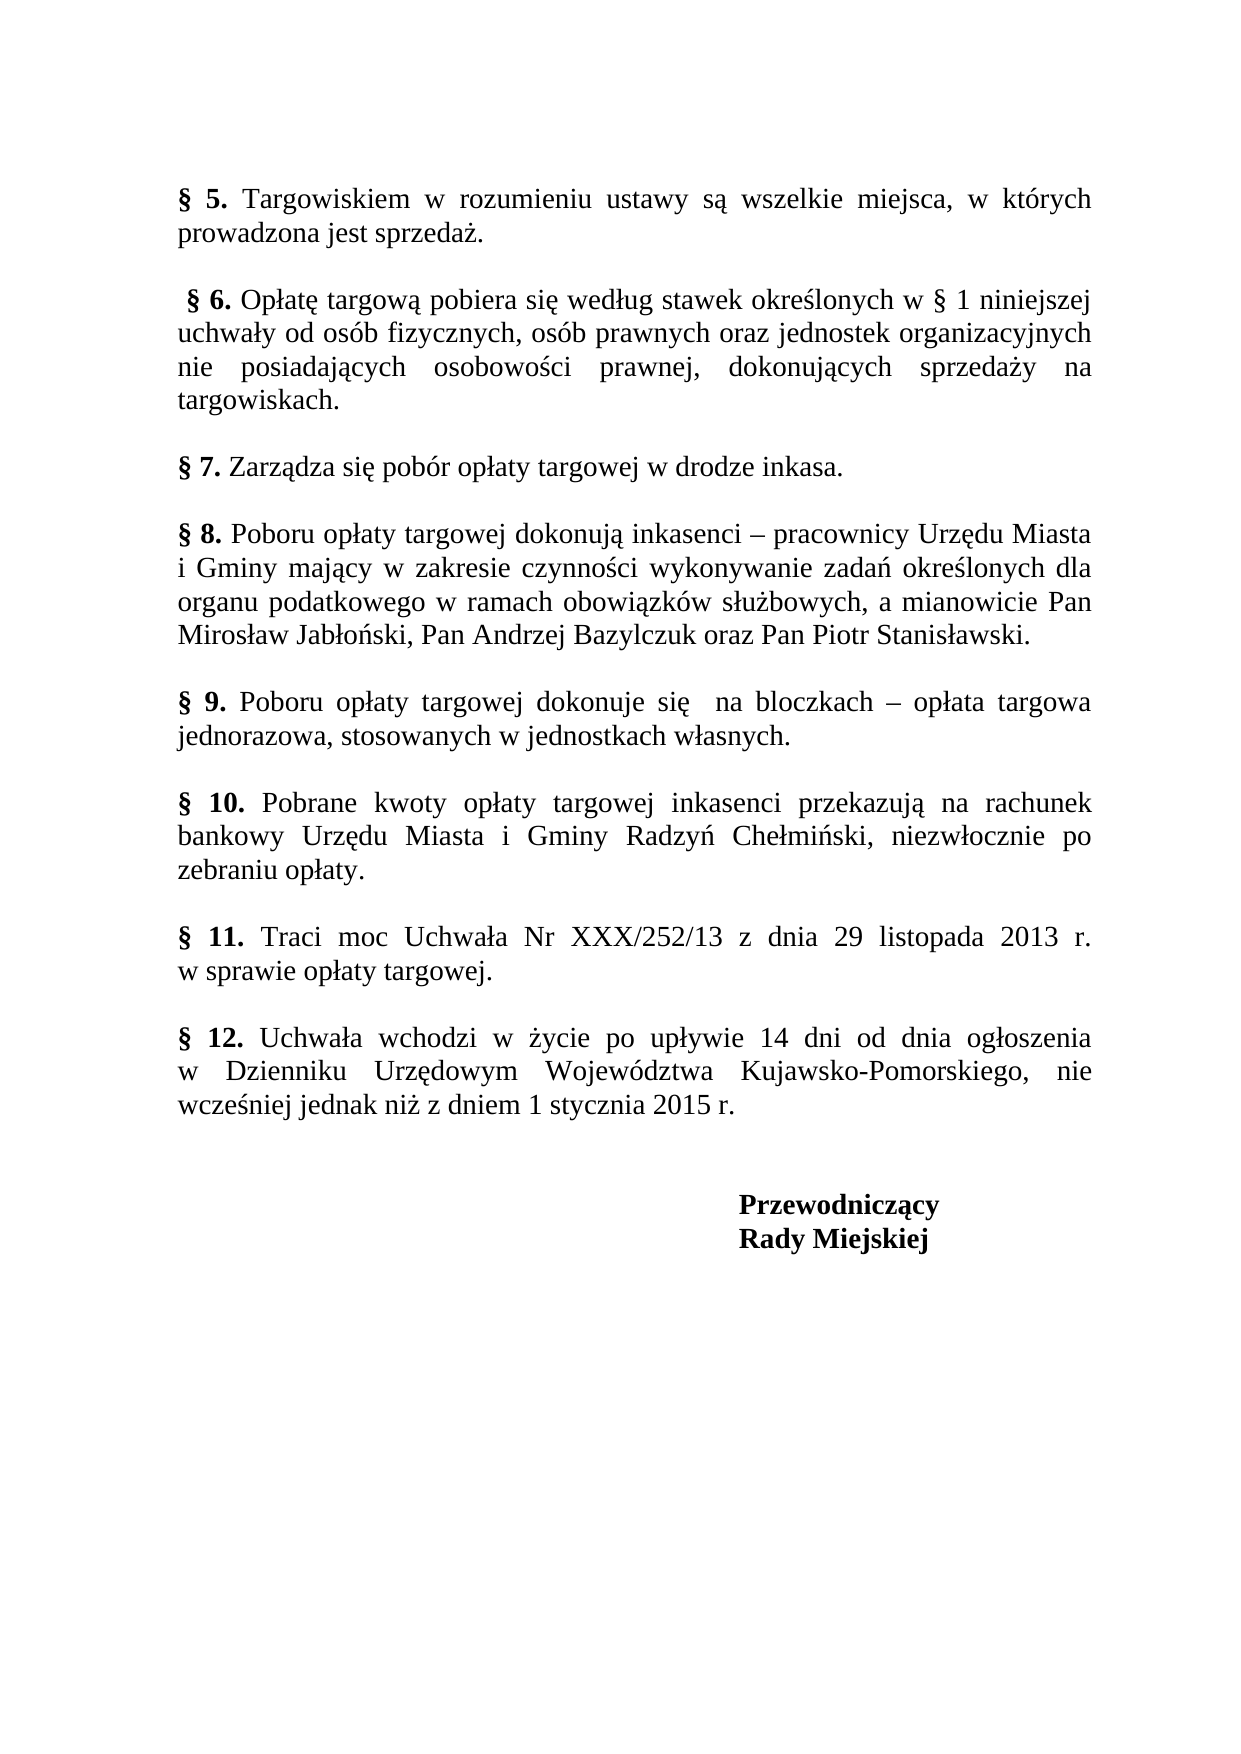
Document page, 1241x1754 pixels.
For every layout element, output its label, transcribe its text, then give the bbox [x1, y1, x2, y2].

text § 11. Traci moc Uchwała Nr XXX/252/13 z dnia 29 listopada 2013 r. w sprawie opłaty targowej. [177, 919, 1093, 986]
text Rady Miejskiej [177, 1221, 1093, 1254]
text § 6. Opłatę targową pobiera się według stawek określonych w § 1 niniejszej uchwały od osób fizycznych, osób prawnych oraz jednostek organizacyjnych nie posiadających osobowości prawnej, dokonujących sprzedaży na targowiskach. [177, 282, 1093, 416]
text § 8. Poboru opłaty targowej dokonują inkasenci – pracownicy Urzędu Miasta i Gminy mający w zakresie czynności wykonywanie zadań określonych dla organu podatkowego w ramach obowiązków służbowych, a mianowicie Pan Mirosław Jabłoński, Pan Andrzej Bazylczuk oraz Pan Piotr Stanisławski. [177, 517, 1093, 651]
text § 10. Pobrane kwoty opłaty targowej inkasenci przekazują na rachunek bankowy Urzędu Miasta i Gminy Radzyń Chełmiński, niezwłocznie po zebraniu opłaty. [177, 785, 1093, 886]
text § 12. Uchwała wchodzi w życie po upływie 14 dni od dnia ogłoszenia w Dzienniku Urzędowym Województwa Kujawsko-Pomorskiego, nie wcześniej jednak niż z dniem 1 stycznia 2015 r. [177, 1020, 1093, 1120]
text § 9. Poboru opłaty targowej dokonuje się na bloczkach – opłata targowa jednorazowa, stosowanych w jednostkach własnych. [177, 684, 1093, 751]
text § 7. Zarządza się pobór opłaty targowej w drodze inkasa. [177, 449, 1093, 483]
text § 5. Targowiskiem w rozumieniu ustawy są wszelkie miejsca, w których prowadzona jest sprzedaż. [177, 181, 1093, 248]
text Przewodniczący [177, 1187, 1093, 1221]
